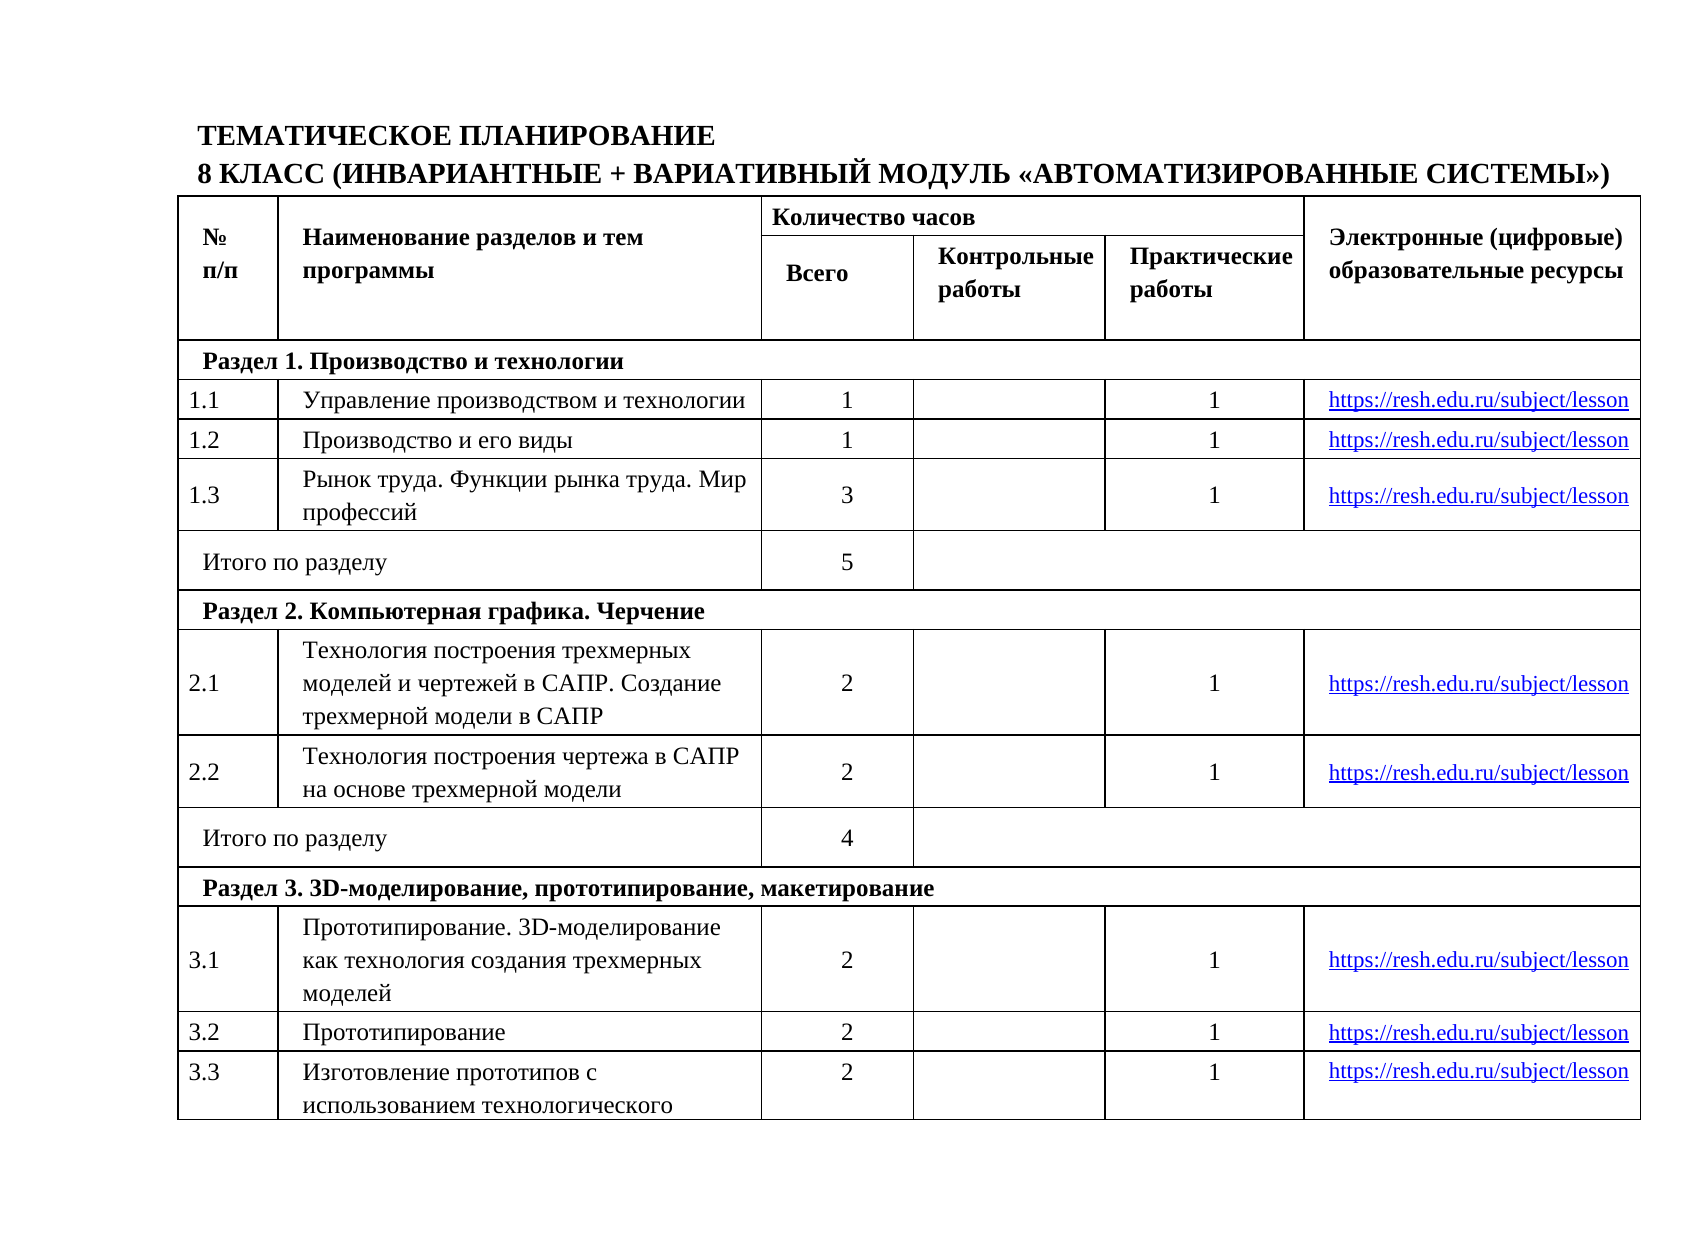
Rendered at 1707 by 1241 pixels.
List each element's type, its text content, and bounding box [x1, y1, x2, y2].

table_cell 2 [762, 736, 913, 806]
table_cell https://resh.edu.ru/subject/lesson [1305, 907, 1640, 1011]
table_cell 1.3 [179, 459, 277, 530]
table_cell 3.1 [179, 907, 277, 1011]
table_cell https://resh.edu.ru/subject/lesson [1305, 459, 1640, 530]
table_cell https://resh.edu.ru/subject/lesson [1305, 630, 1640, 734]
table_cell [914, 1052, 1104, 1119]
table_cell 2 [762, 1012, 913, 1050]
table_cell https://resh.edu.ru/subject/lesson [1305, 380, 1640, 418]
table_cell 2.1 [179, 630, 277, 734]
table_cell Контрольные работы [914, 236, 1104, 339]
table_cell [914, 736, 1104, 806]
text 8 КЛАСС (ИНВАРИАНТНЫЕ + ВАРИАТИВНЫЙ МОДУЛЬ «АВТОМАТИЗИРОВАННЫЕ СИСТЕМЫ») [190, 157, 1618, 190]
text ТЕМАТИЧЕСКОЕ ПЛАНИРОВАНИЕ [190, 118, 1618, 152]
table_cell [1305, 1052, 1640, 1119]
table_cell 3 [762, 459, 913, 530]
table_cell 4 [762, 808, 913, 866]
table_cell [914, 420, 1104, 457]
table_cell [914, 907, 1104, 1011]
table_cell 1 [1106, 1012, 1303, 1050]
table_cell Всего [762, 236, 913, 339]
table_cell [914, 459, 1104, 530]
table_header Количество часов [762, 197, 1303, 234]
table_cell Прототипирование. 3D-моделирование как технология создания трехмерных моделей [279, 907, 761, 1011]
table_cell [279, 1052, 761, 1119]
table_cell 1 [762, 380, 913, 418]
table_cell 1 [1106, 1052, 1303, 1119]
table_header Электронные (цифровые) образовательные ресурсы [1305, 197, 1640, 339]
table_cell 1 [1106, 420, 1303, 457]
table_cell Прототипирование [279, 1012, 761, 1050]
table_cell https://resh.edu.ru/subject/lesson [1305, 736, 1640, 806]
table_cell Итого по разделу [179, 808, 761, 866]
table_cell 1 [762, 420, 913, 457]
table_cell 3.2 [179, 1012, 277, 1050]
table_cell 3.3 [179, 1052, 277, 1119]
table_cell [914, 808, 1640, 866]
table_cell 1 [1106, 736, 1303, 806]
table_cell Управление производством и технологии [279, 380, 761, 418]
table_header № п/п [179, 197, 277, 339]
table_cell https://resh.edu.ru/subject/lesson [1305, 420, 1640, 457]
table_cell Технология построения чертежа в САПР на основе трехмерной модели [279, 736, 761, 806]
table_cell [914, 531, 1640, 589]
table_cell Технология построения трехмерных моделей и чертежей в САПР. Создание трехмерной модели в САПР [279, 630, 761, 734]
table_cell [914, 380, 1104, 418]
table_cell 1.1 [179, 380, 277, 418]
table_cell 2 [762, 907, 913, 1011]
table_cell Производство и его виды [279, 420, 761, 457]
table_cell Раздел 3. 3D-моделирование, прототипирование, макетирование [179, 868, 1640, 905]
table_cell 1 [1106, 459, 1303, 530]
table_cell 5 [762, 531, 913, 589]
table_cell Практические работы [1106, 236, 1303, 339]
table_cell Итого по разделу [179, 531, 761, 589]
table_cell 1.2 [179, 420, 277, 457]
table_header Наименование разделов и тем программы [279, 197, 761, 339]
table_cell Раздел 2. Компьютерная графика. Черчение [179, 591, 1640, 629]
table_cell 1 [1106, 380, 1303, 418]
table_cell 1 [1106, 630, 1303, 734]
table_cell 2 [762, 630, 913, 734]
table_cell Рынок труда. Функции рынка труда. Мир профессий [279, 459, 761, 530]
table_cell 1 [1106, 907, 1303, 1011]
table_cell Раздел 1. Производство и технологии [179, 341, 1640, 379]
table_cell [914, 1012, 1104, 1050]
table_cell 2.2 [179, 736, 277, 806]
table_cell 2 [762, 1052, 913, 1119]
table_cell https://resh.edu.ru/subject/lesson [1305, 1012, 1640, 1050]
table_cell [914, 630, 1104, 734]
